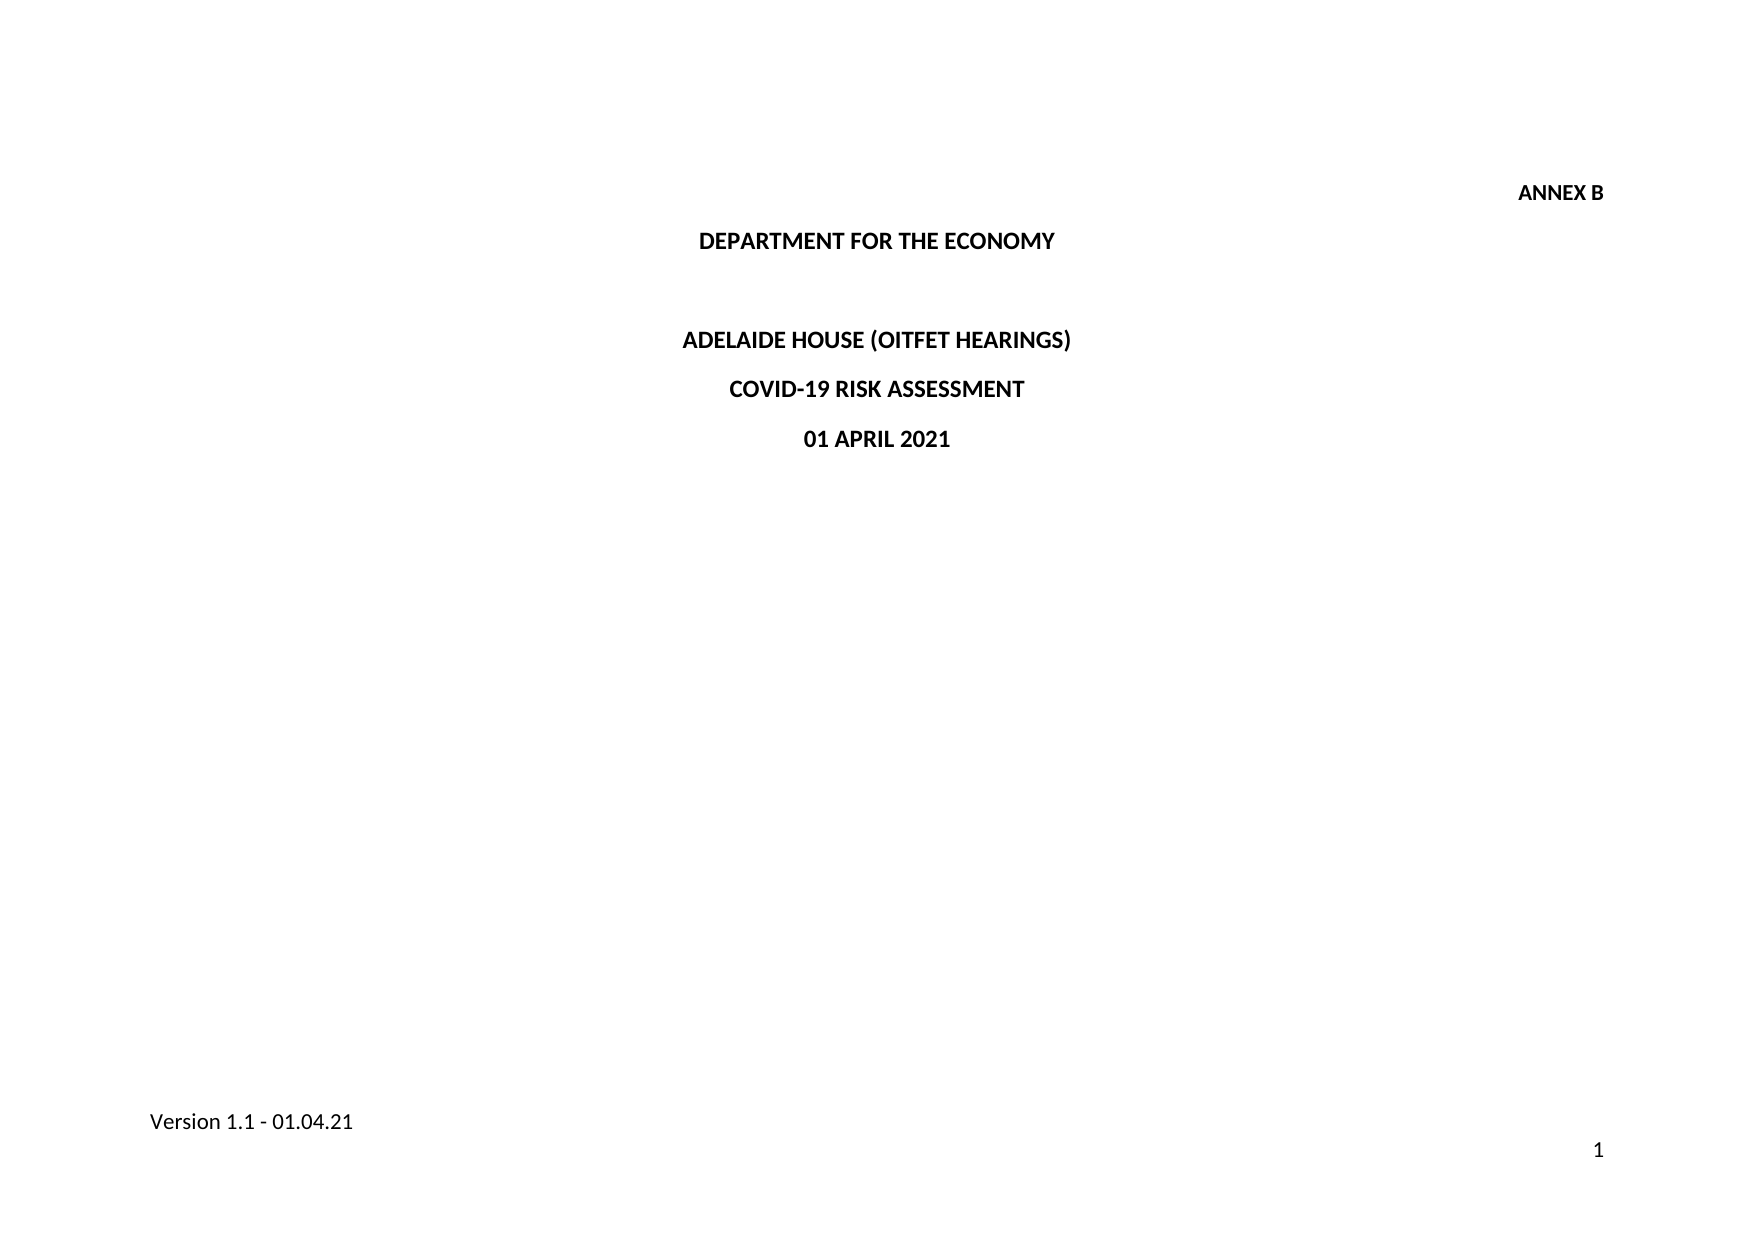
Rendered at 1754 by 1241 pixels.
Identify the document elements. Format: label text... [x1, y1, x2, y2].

text COVID-19 RISK ASSESSMENT [150, 374, 1604, 404]
text DEPARTMENT FOR THE ECONOMY [150, 225, 1604, 255]
text ADELAIDE HOUSE (OITFET HEARINGS) [150, 324, 1604, 354]
text ANNEX B [150, 178, 1604, 206]
text 01 APRIL 2021 [150, 423, 1604, 454]
